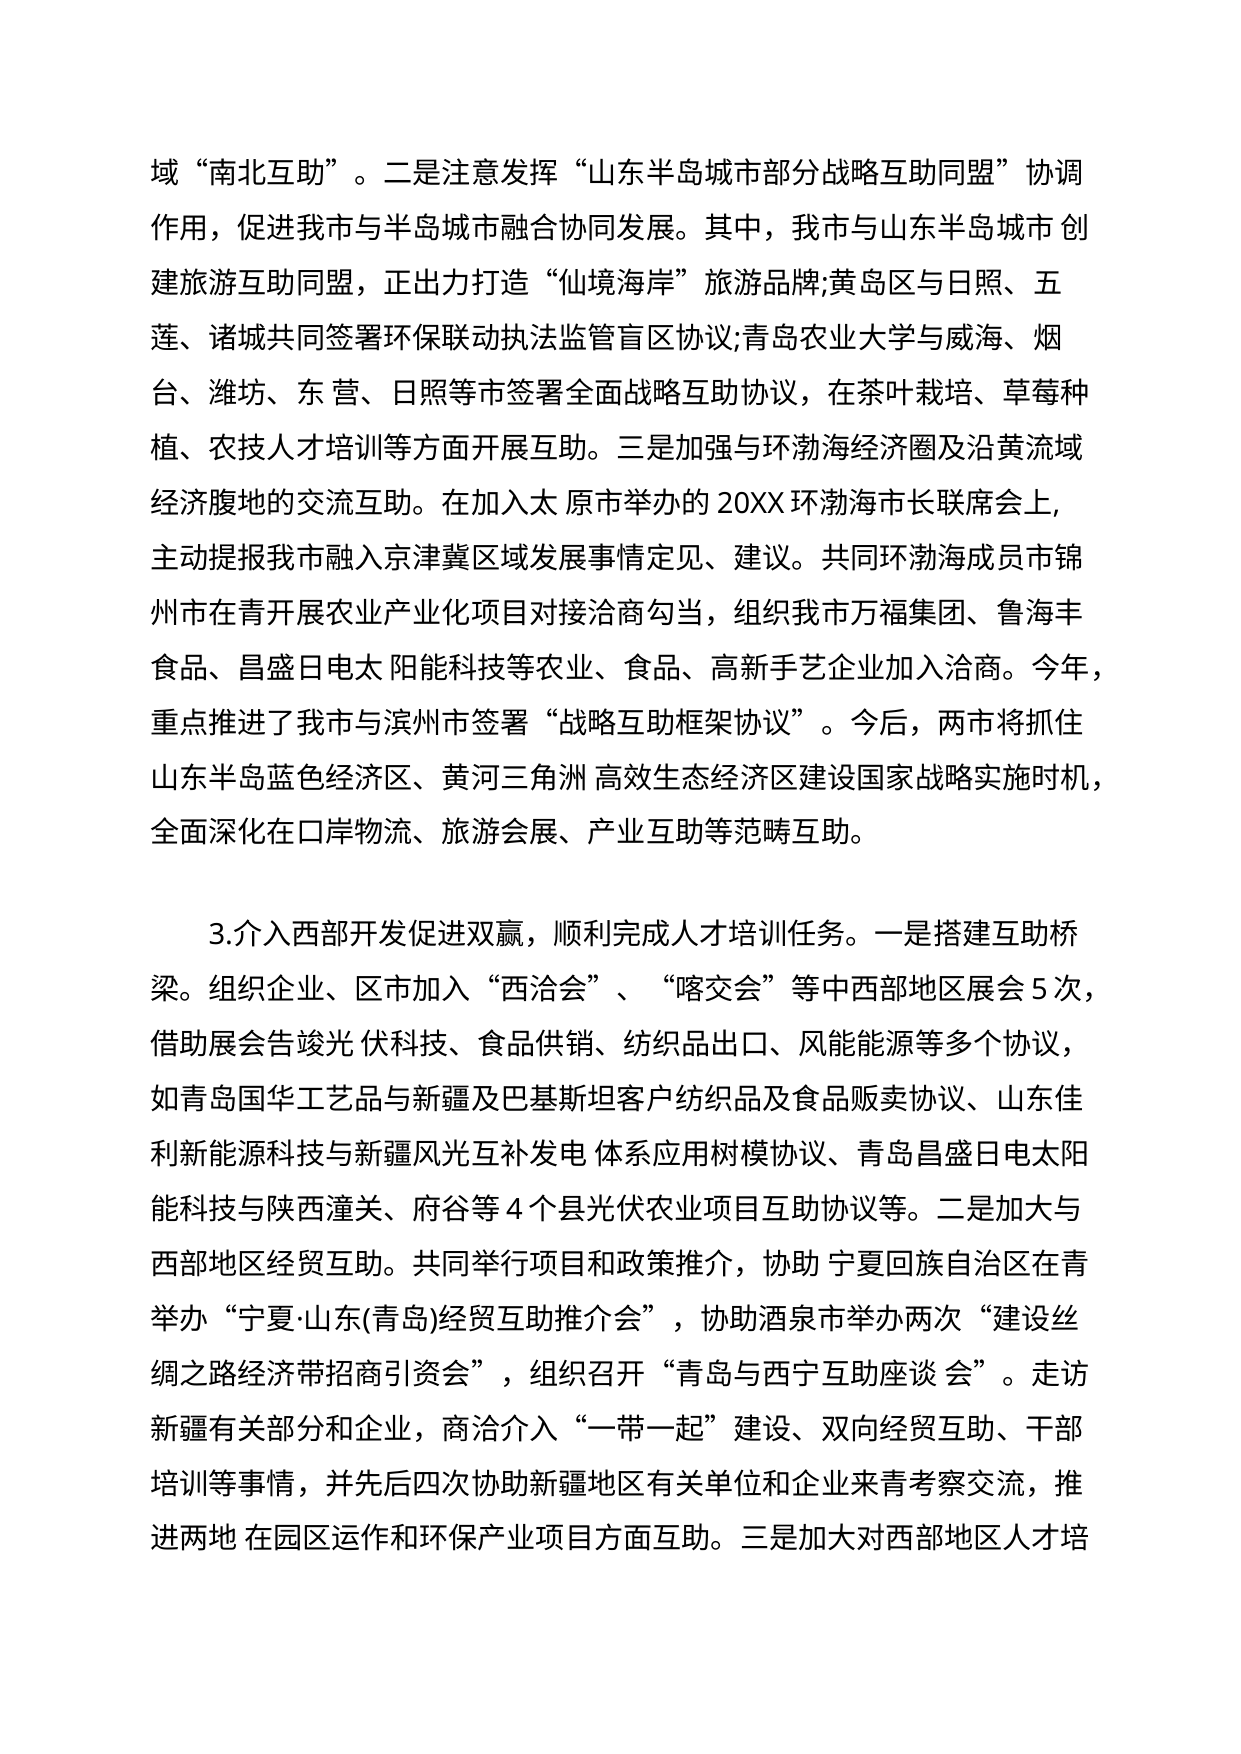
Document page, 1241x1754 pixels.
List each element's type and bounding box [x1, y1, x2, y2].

text [150, 150, 1090, 851]
text [150, 911, 1090, 1557]
